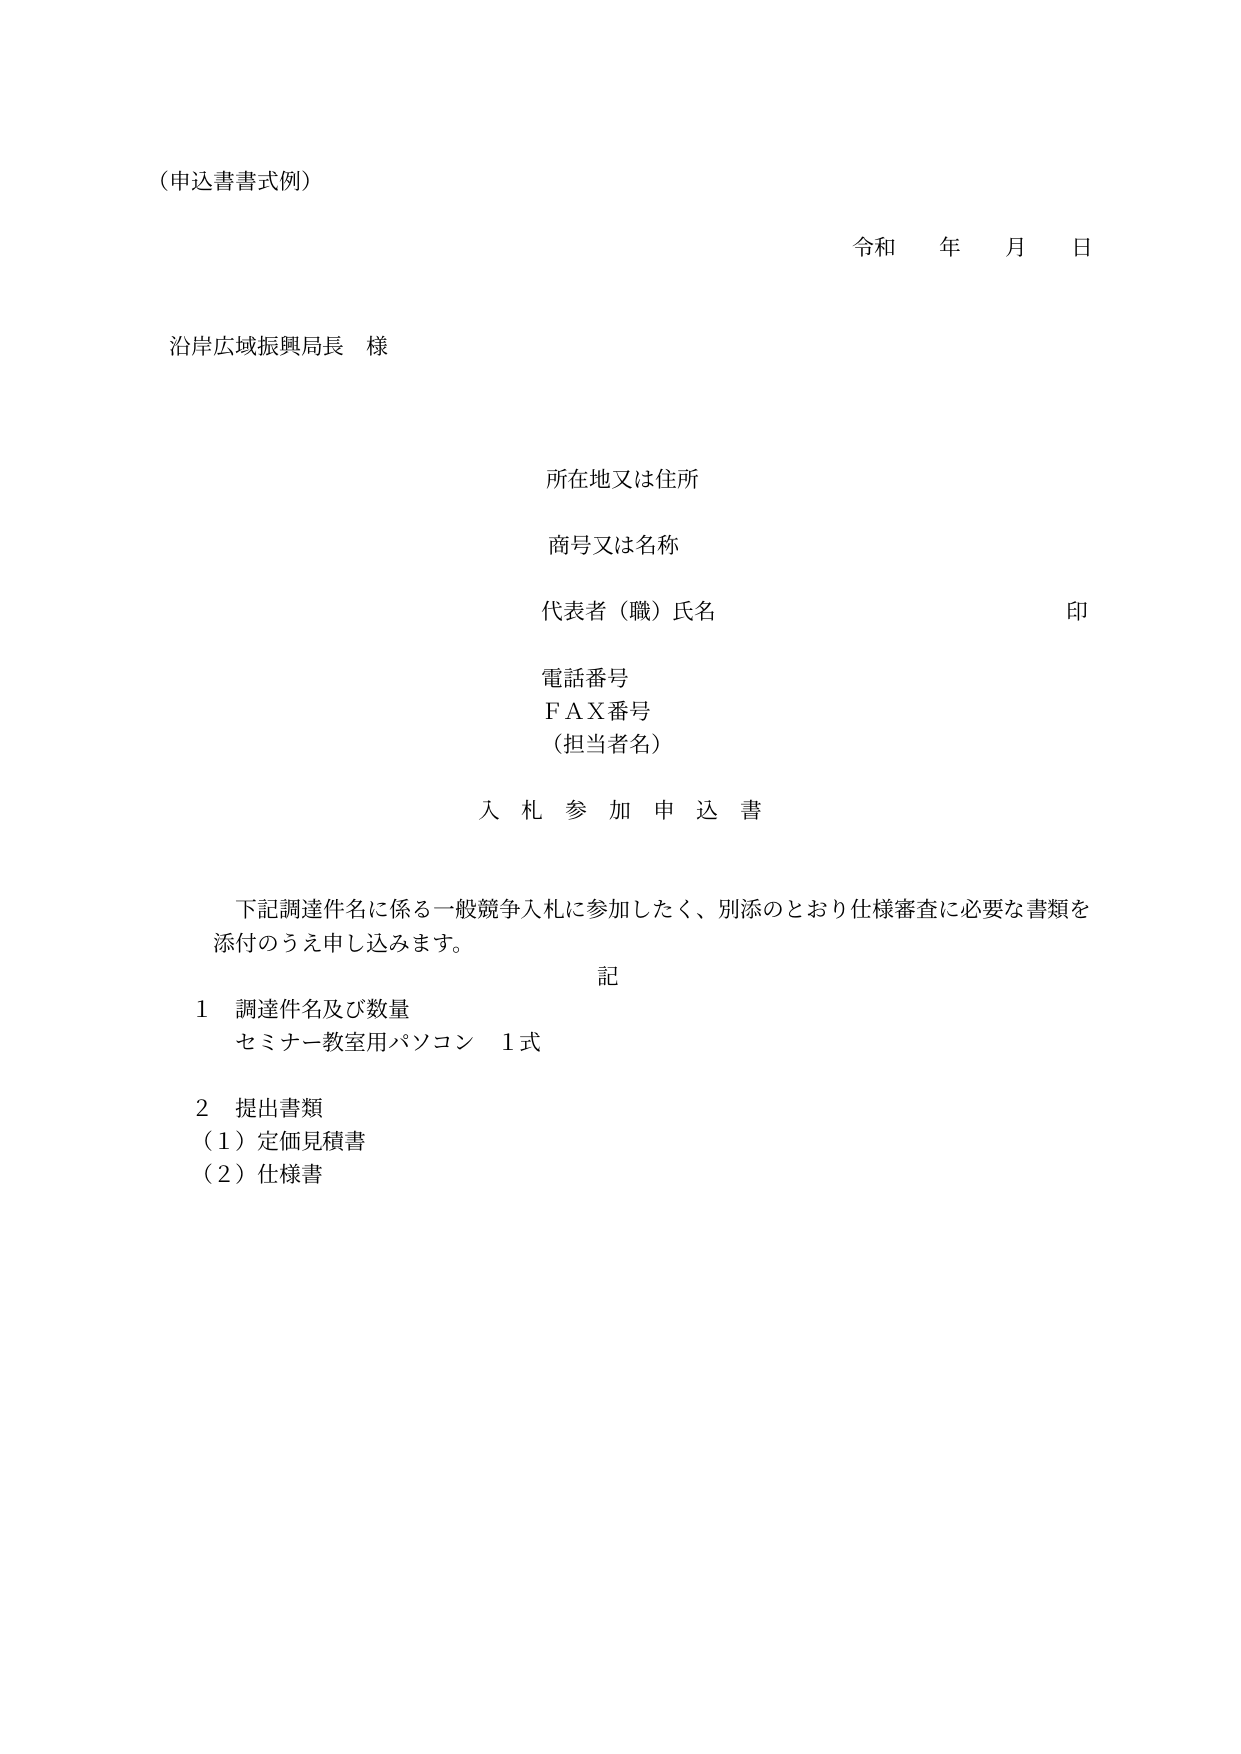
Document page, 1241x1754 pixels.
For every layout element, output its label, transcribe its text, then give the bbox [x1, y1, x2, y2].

text ＦＡＸ番号 [148, 693, 1092, 726]
text セミナー教室用パソコン １式 [148, 1024, 1092, 1057]
text 記 [148, 958, 1092, 991]
text 商号又は名称 [148, 527, 1092, 561]
text 下記調達件名に係る一般競争入札に参加したく、別添のとおり仕様審査に必要な書類を添付のうえ申し込みます。 [213, 892, 1092, 958]
text （２）仕様書 [148, 1157, 1092, 1190]
text （担当者名） [148, 726, 1092, 759]
text 代表者（職）氏名 印 [148, 594, 1092, 627]
text 沿岸広域振興局長 様 [148, 329, 1092, 362]
text 電話番号 [148, 660, 1092, 693]
text 令和 年 月 日 [148, 229, 1092, 262]
text １ 調達件名及び数量 [148, 991, 1092, 1024]
text （１）定価見積書 [148, 1124, 1092, 1157]
text 所在地又は住所 [148, 461, 1092, 494]
text ２ 提出書類 [148, 1091, 1092, 1124]
text （申込書書式例） [148, 163, 1092, 196]
text 入 札 参 加 申 込 書 [148, 792, 1092, 826]
